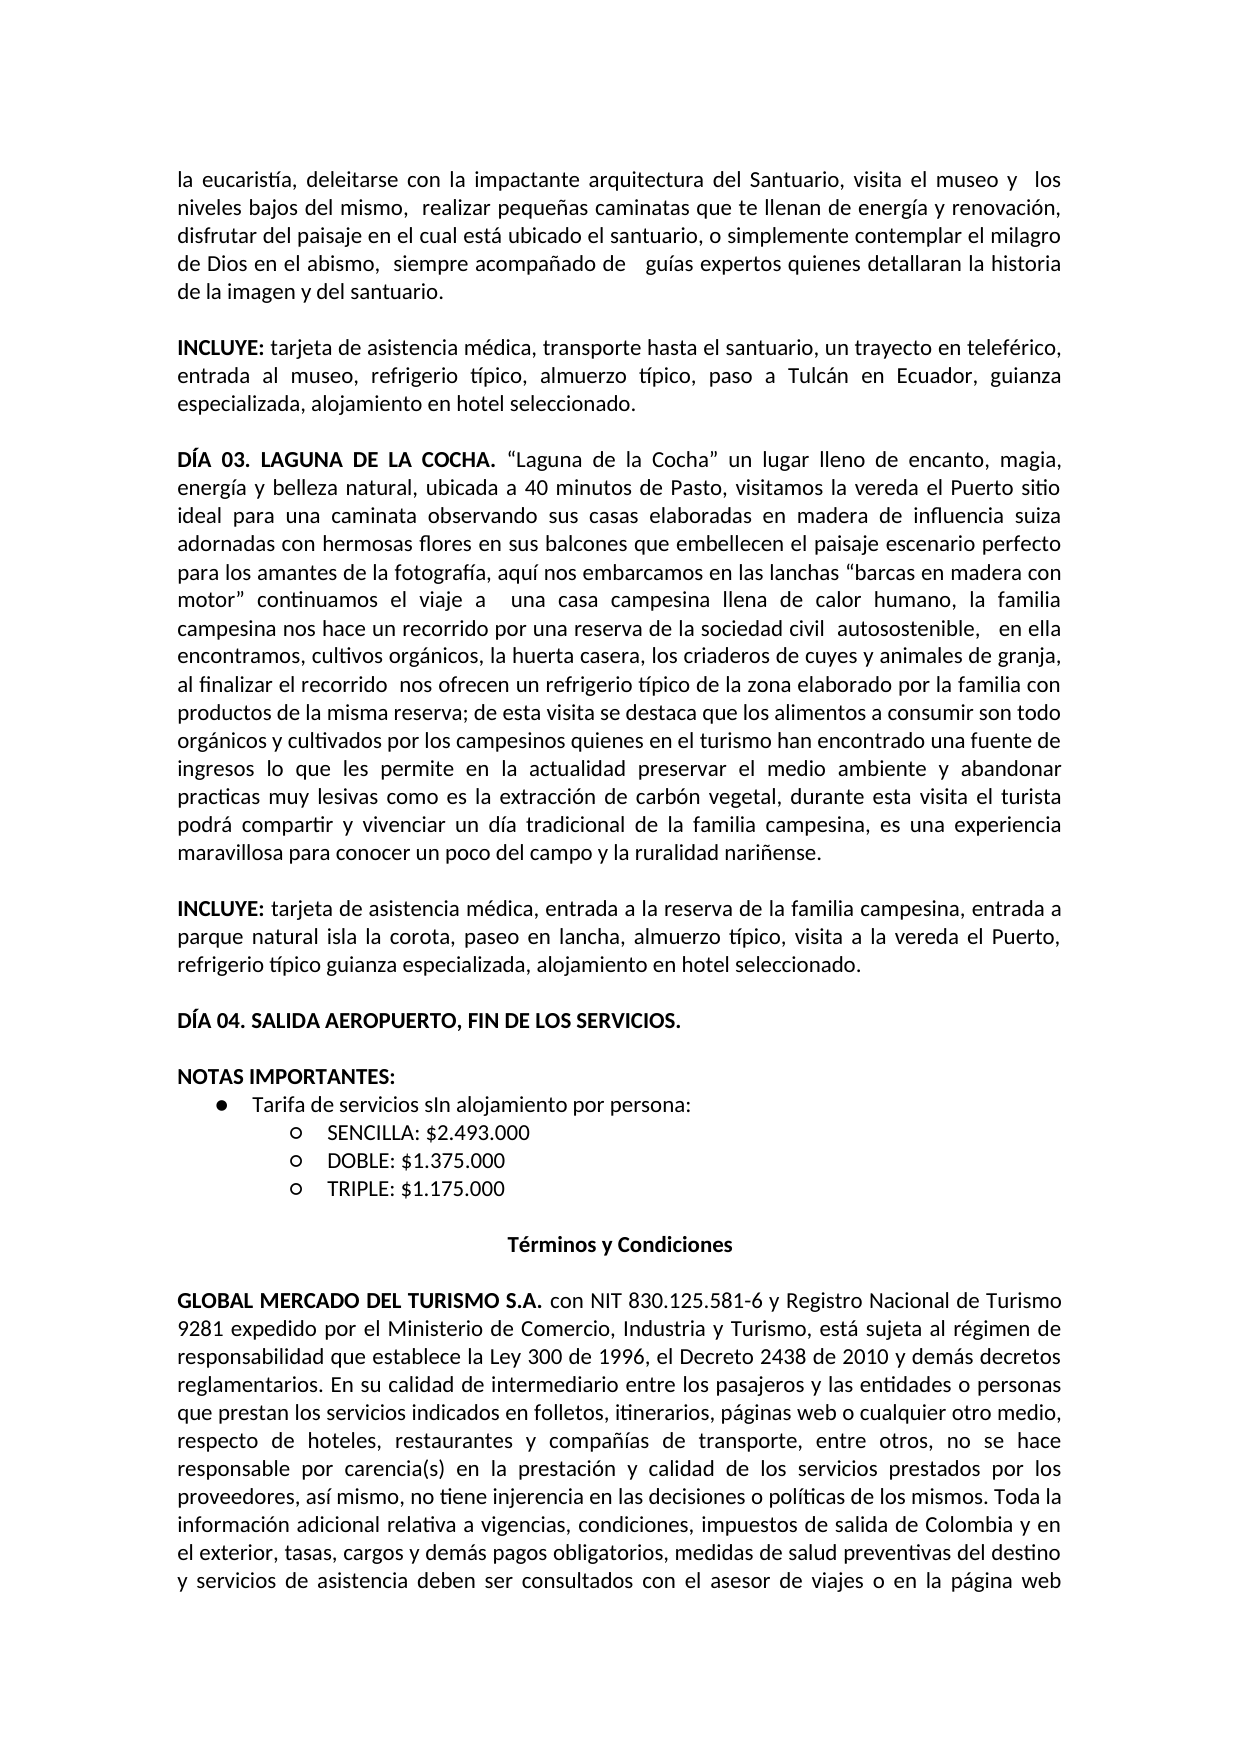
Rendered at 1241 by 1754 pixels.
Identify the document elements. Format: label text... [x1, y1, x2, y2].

list TRIPLE: $1.175.000 [289, 1174, 1063, 1202]
text NOTAS IMPORTANTES: [177, 1062, 1063, 1090]
text Términos y Condiciones [177, 1230, 1063, 1258]
text INCLUYE: tarjeta de asistencia médica, transporte hasta el santuario, un trayecto en teleférico, entrada al museo, refrigerio típico, almuerzo típico, paso a Tulcán en Ecuador, guianza especializada, alojamiento en hotel seleccionado. [177, 333, 1063, 417]
text DÍA 04. SALIDA AEROPUERTO, FIN DE LOS SERVICIOS. [177, 1006, 1063, 1034]
list SENCILLA: $2.493.000 [289, 1118, 1063, 1146]
list DOBLE: $1.375.000 [289, 1146, 1063, 1174]
text INCLUYE: tarjeta de asistencia médica, entrada a la reserva de la familia campesina, entrada a parque natural isla la corota, paseo en lancha, almuerzo típico, visita a la vereda el Puerto, refrigerio típico guianza especializada, alojamiento en hotel seleccionado. [177, 894, 1063, 978]
text DÍA 03. LAGUNA DE LA COCHA. “Laguna de la Cocha” un lugar lleno de encanto, magia, energía y belleza natural, ubicada a 40 minutos de Pasto, visitamos la vereda el Puerto sitio ideal para una caminata observando sus casas elaboradas en madera de influencia suiza adornadas con hermosas flores en sus balcones que embellecen el paisaje escenario perfecto para los amantes de la fotografía, aquí nos embarcamos en las lanchas “barcas en madera con motor” continuamos el viaje a una casa campesina llena de calor humano, la familia campesina nos hace un recorrido por una reserva de la sociedad civil autosostenible, en ella encontramos, cultivos orgánicos, la huerta casera, los criaderos de cuyes y animales de granja, al finalizar el recorrido nos ofrecen un refrigerio típico de la zona elaborado por la familia con productos de la misma reserva; de esta visita se destaca que los alimentos a consumir son todo orgánicos y cultivados por los campesinos quienes en el turismo han encontrado una fuente de ingresos lo que les permite en la actualidad preservar el medio ambiente y abandonar practicas muy lesivas como es la extracción de carbón vegetal, durante esta visita el turista podrá compartir y vivenciar un día tradicional de la familia campesina, es una experiencia maravillosa para conocer un poco del campo y la ruralidad nariñense. [177, 446, 1063, 866]
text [177, 1286, 1063, 1594]
list Tarifa de servicios sIn alojamiento por persona: [214, 1090, 1063, 1118]
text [177, 165, 1063, 305]
